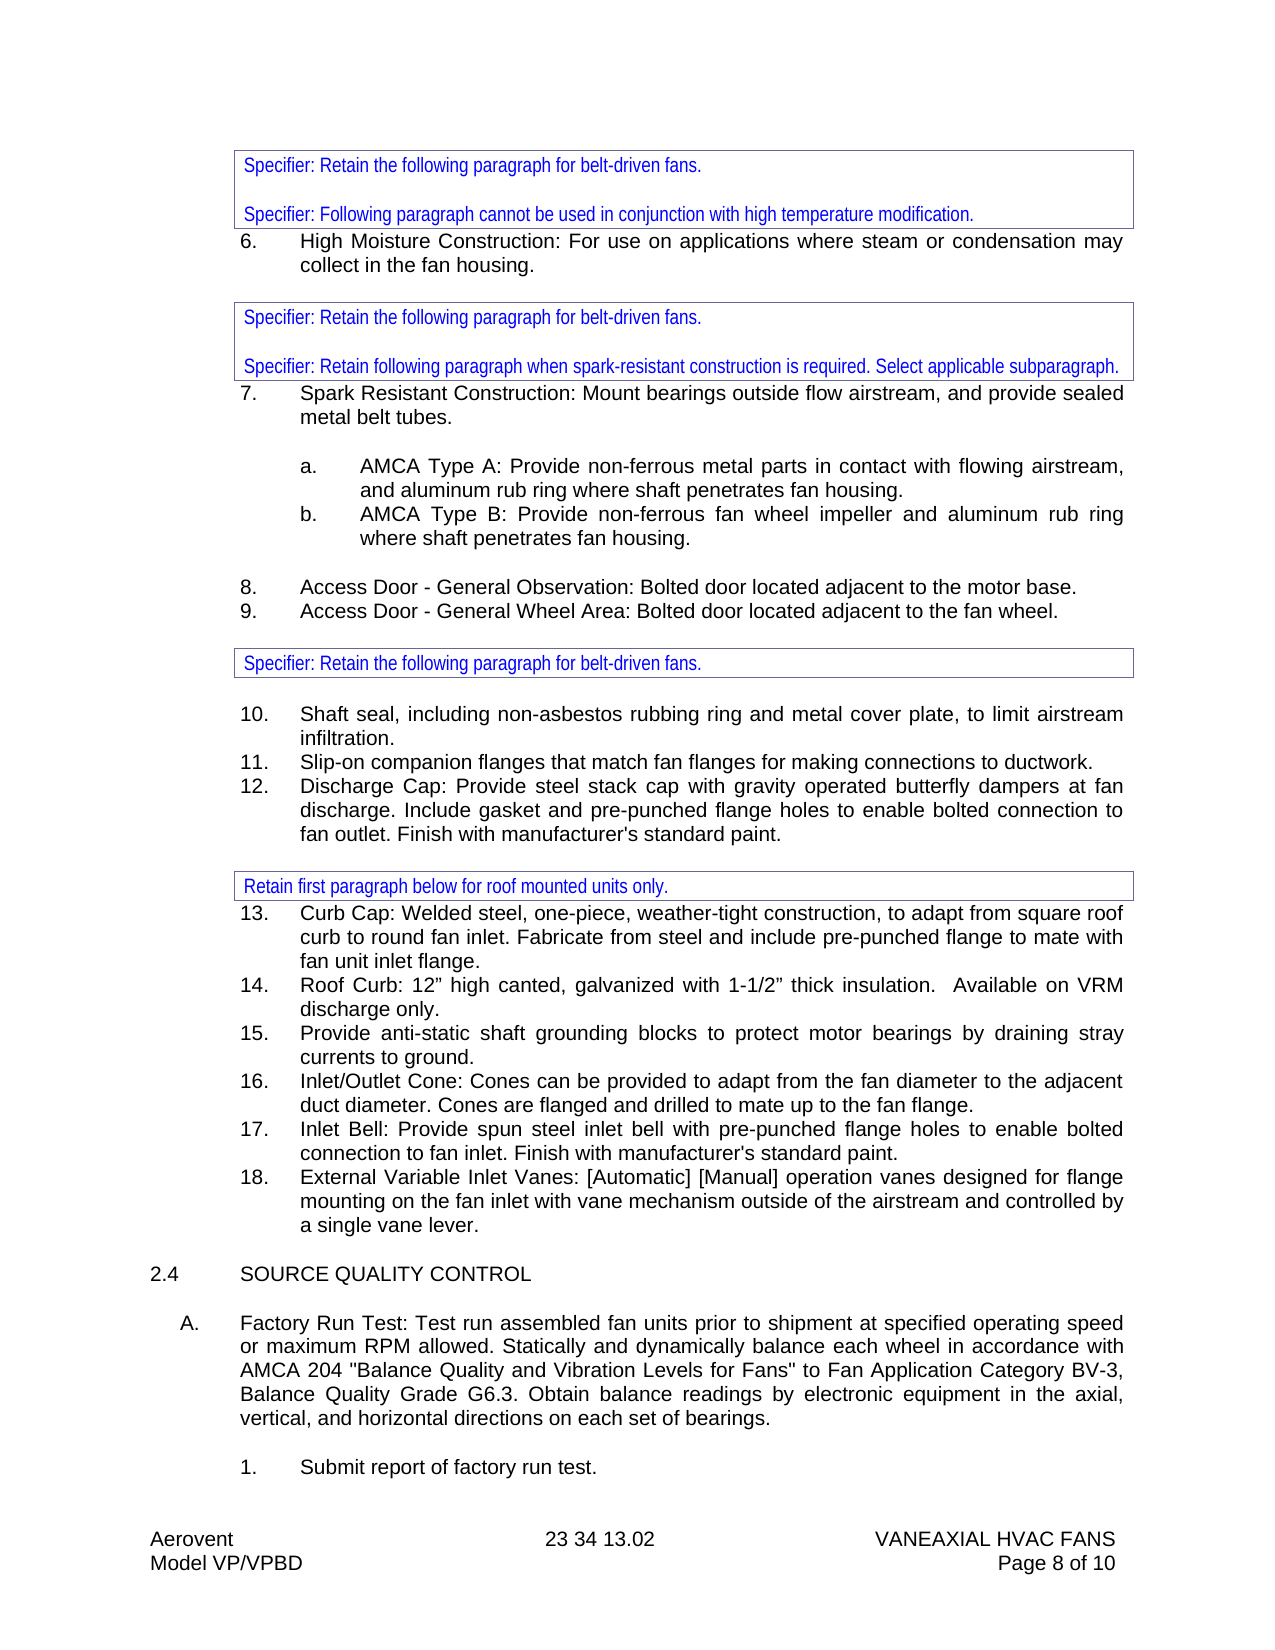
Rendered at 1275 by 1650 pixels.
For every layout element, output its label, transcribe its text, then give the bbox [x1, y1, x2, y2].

text Specifier: Retain following paragraph when spark-resistant construction is required. Select applicable subparagraph. [235, 351, 1133, 380]
text External Variable Inlet Vanes: [Automatic] [Manual] operation vanes designed for flange mounting on the fan inlet with vane mechanism outside of the airstream and controlled by a single vane lever. [240, 1164, 1125, 1236]
text Specifier: Retain the following paragraph for belt-driven fans. [235, 303, 1133, 329]
text AMCA Type A: Provide non-ferrous metal parts in contact with flowing airstream, and aluminum rub ring where shaft penetrates fan housing. [300, 454, 1125, 502]
text Inlet/Outlet Cone: Cones can be provided to adapt from the fan diameter to the adjacent duct diameter. Cones are flanged and drilled to mate up to the fan flange. [240, 1069, 1125, 1117]
text Specifier: Retain the following paragraph for belt-driven fans. [235, 649, 1133, 677]
text Inlet Bell: Provide spun steel inlet bell with pre-punched flange holes to enable bolted connection to fan inlet. Finish with manufacturer's standard paint. [240, 1117, 1125, 1164]
text Access Door - General Observation: Bolted door located adjacent to the motor base. [240, 575, 1125, 599]
text Spark Resistant Construction: Mount bearings outside flow airstream, and provide sealed metal belt tubes. [240, 381, 1125, 429]
text Submit report of factory run test. [240, 1455, 1125, 1479]
text Discharge Cap: Provide steel stack cap with gravity operated butterfly dampers at fan discharge. Include gasket and pre-punched flange holes to enable bolted connection to fan outlet. Finish with manufacturer's standard paint. [240, 774, 1125, 846]
text Specifier: Retain the following paragraph for belt-driven fans. [235, 151, 1133, 177]
text High Moisture Construction: For use on applications where steam or condensation may collect in the fan housing. [240, 229, 1125, 277]
text Factory Run Test: Test run assembled fan units prior to shipment at specified operating speed or maximum RPM allowed. Statically and dynamically balance each wheel in accordance with AMCA 204 "Balance Quality and Vibration Levels for Fans" to Fan Application Category BV-3, Balance Quality Grade G6.3. Obtain balance readings by electronic equipment in the axial, vertical, and horizontal directions on each set of bearings. [180, 1310, 1125, 1430]
text AMCA Type B: Provide non-ferrous fan wheel impeller and aluminum rub ring where shaft penetrates fan housing. [300, 502, 1125, 550]
text Shaft seal, including non-asbestos rubbing ring and metal cover plate, to limit airstream infiltration. [240, 702, 1125, 750]
text SOURCE QUALITY CONTROL [150, 1261, 1125, 1285]
text Specifier: Following paragraph cannot be used in conjunction with high temperature modification. [235, 199, 1133, 228]
text Roof Curb: 12” high canted, galvanized with 1-1/2” thick insulation. Available on VRM discharge only. [240, 973, 1125, 1021]
text Slip-on companion flanges that match fan flanges for making connections to ductwork. [240, 750, 1125, 774]
text Curb Cap: Welded steel, one-piece, weather-tight construction, to adapt from square roof curb to round fan inlet. Fabricate from steel and include pre-punched flange to mate with fan unit inlet flange. [240, 901, 1125, 973]
text Access Door - General Wheel Area: Bolted door located adjacent to the fan wheel. [240, 599, 1125, 623]
text Provide anti-static shaft grounding blocks to protect motor bearings by draining stray currents to ground. [240, 1021, 1125, 1069]
text Retain first paragraph below for roof mounted units only. [235, 872, 1133, 900]
